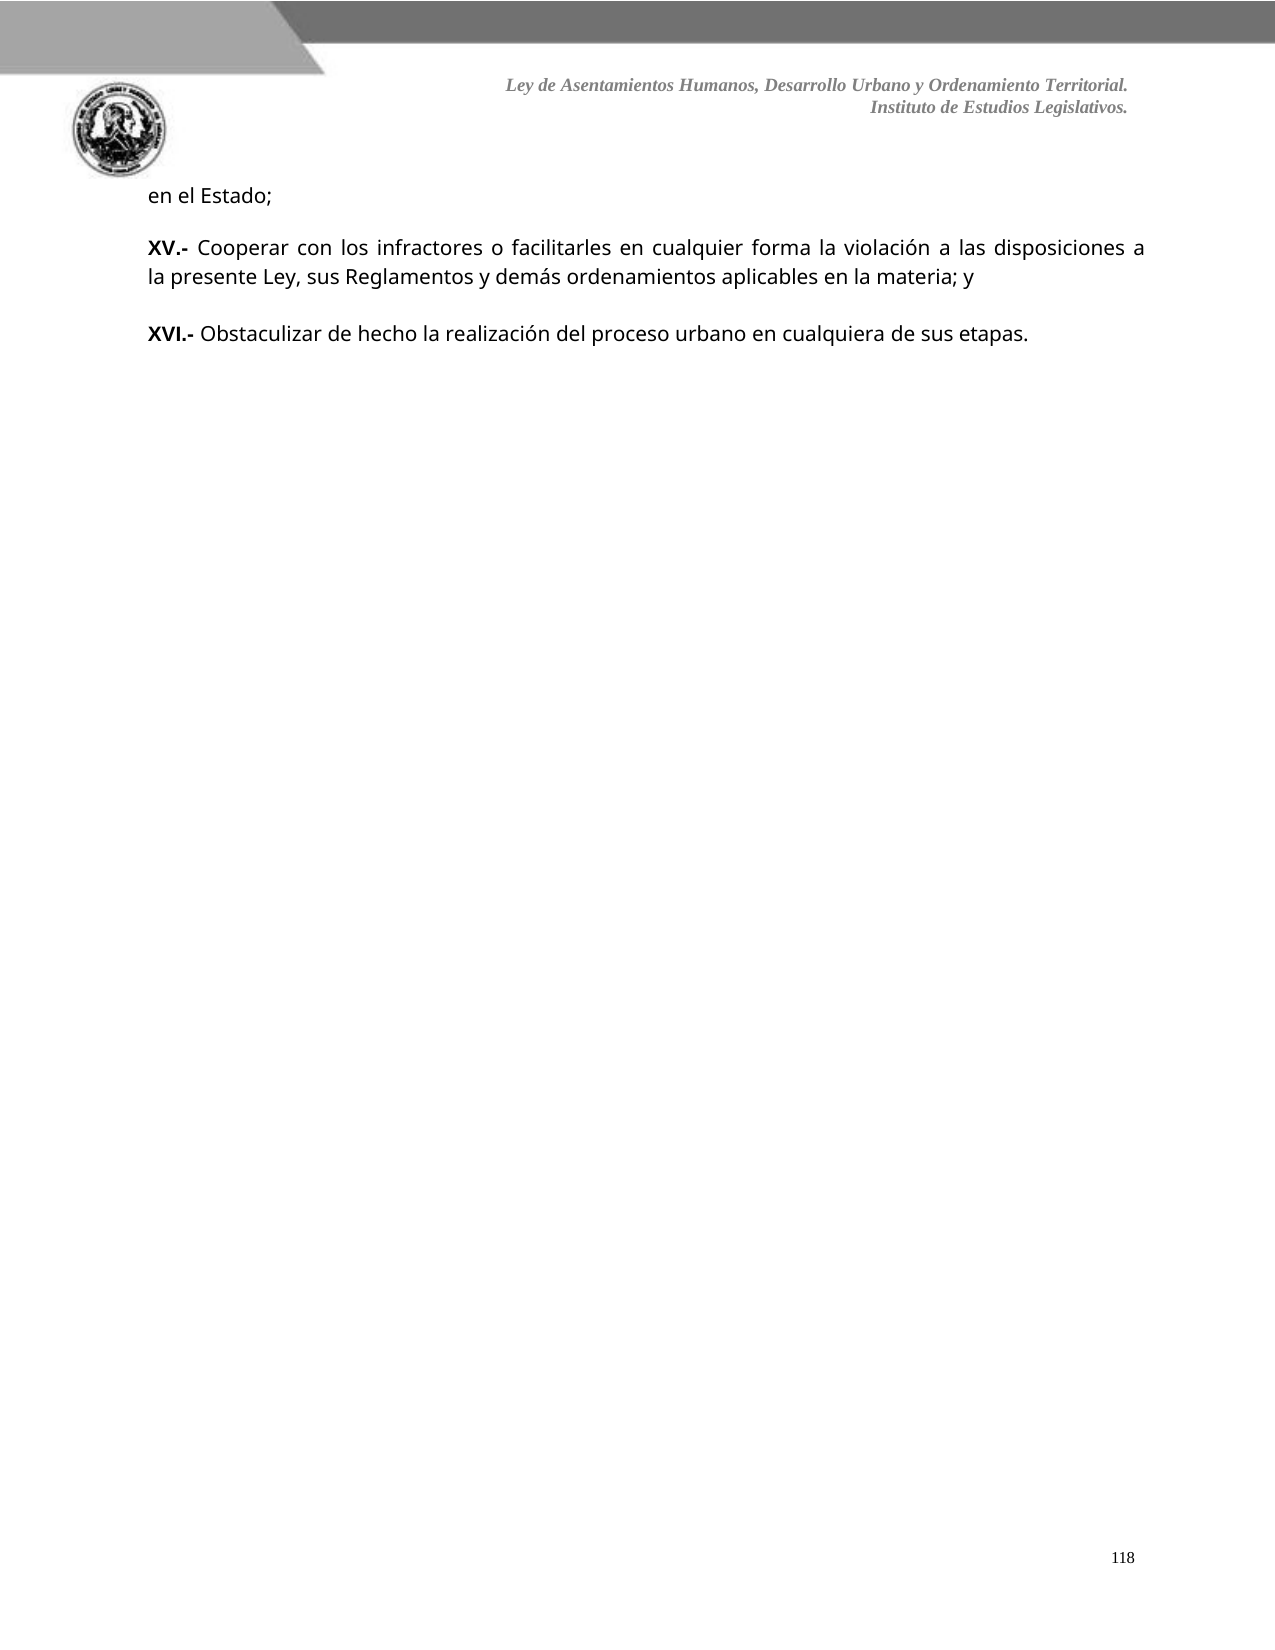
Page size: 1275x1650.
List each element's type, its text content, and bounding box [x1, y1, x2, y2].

text XVI.- Obstaculizar de hecho la realización del proceso urbano en cualquiera de sus etapas. [148, 319, 1162, 347]
picture [0, 1, 1275, 179]
text XV.- Cooperar con los infractores o facilitarles en cualquier forma la violación a las disposiciones a la presente Ley, sus Reglamentos y demás ordenamientos aplicables en la materia; y [148, 233, 1162, 290]
